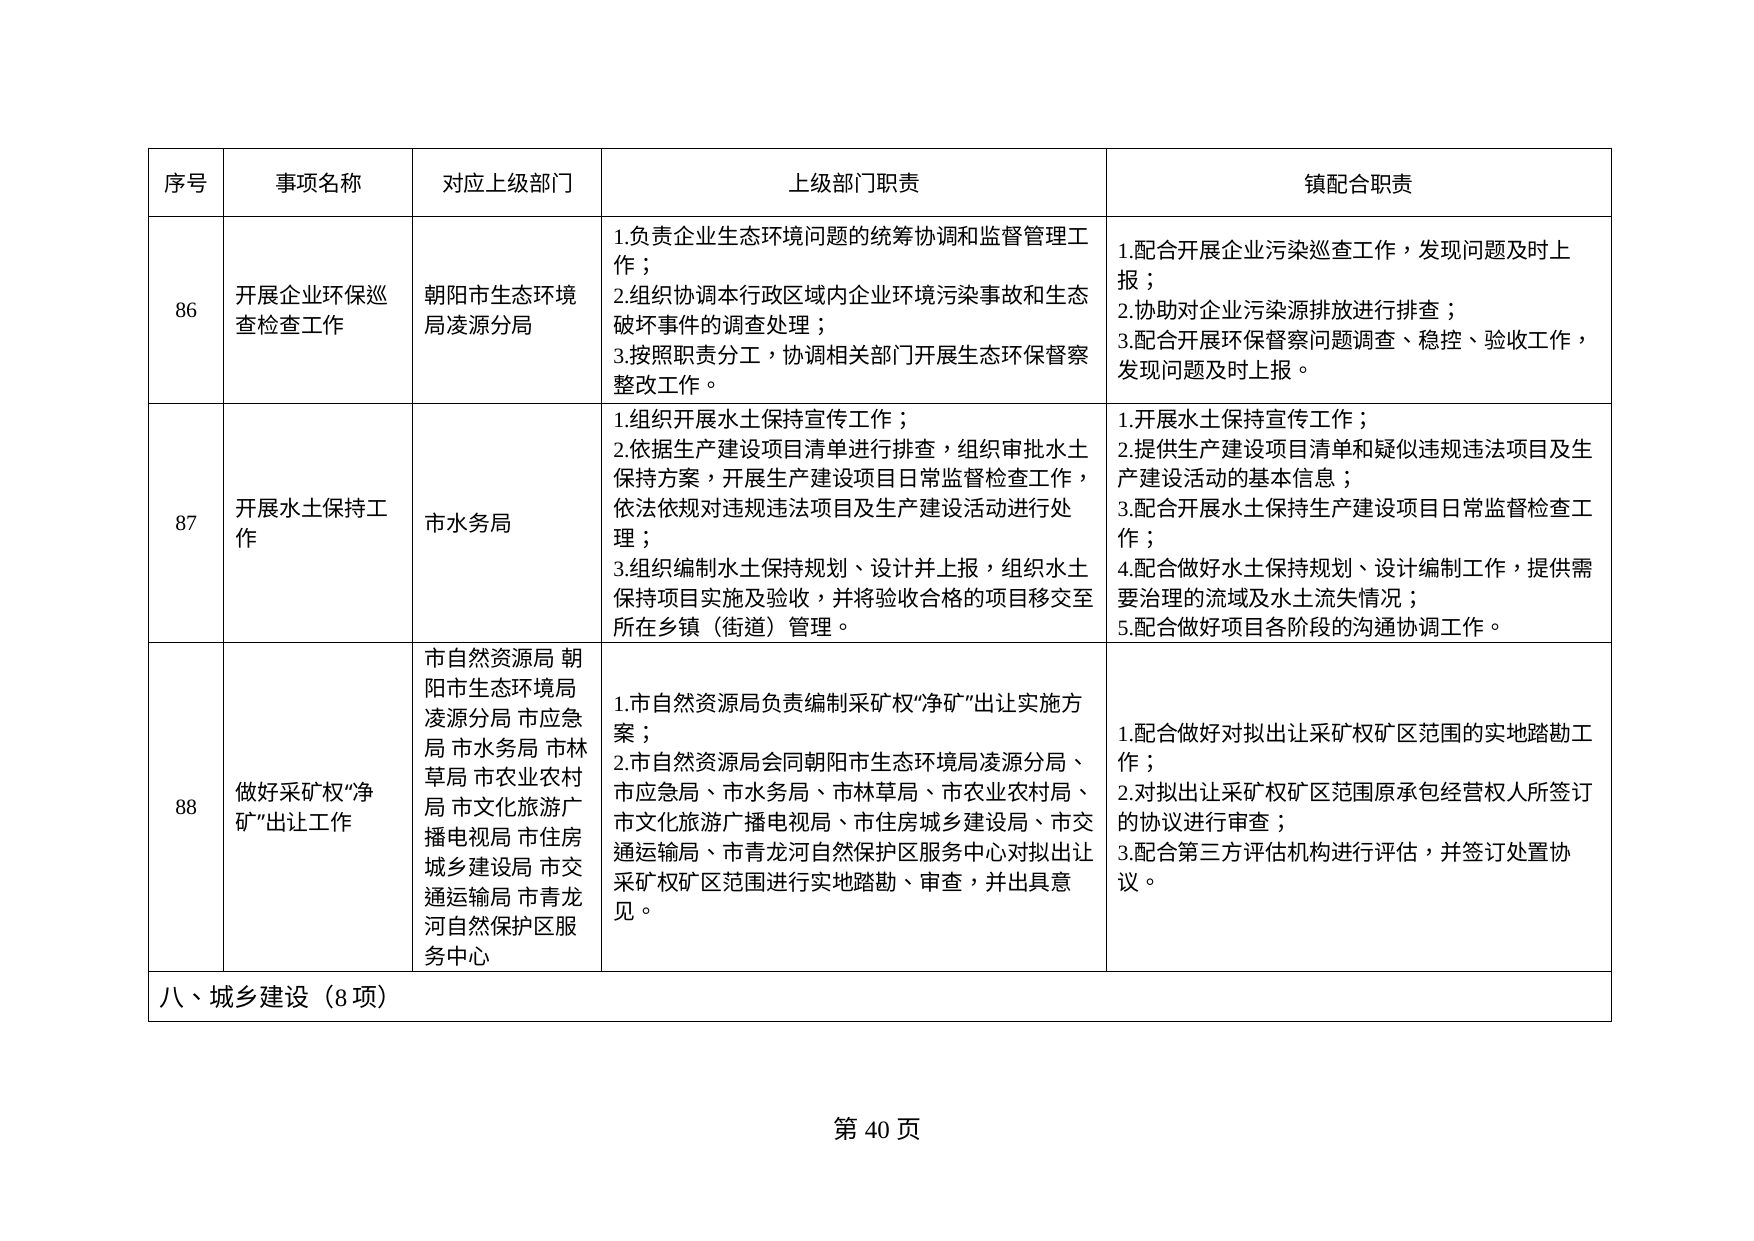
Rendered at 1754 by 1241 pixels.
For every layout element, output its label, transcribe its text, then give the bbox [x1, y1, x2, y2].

table_cell 1.市自然资源局负责编制采矿权“净矿”出让实施方案； 2.市自然资源局会同朝阳市生态环境局凌源分局、市应急局、市水务局、市林草局、市农业农村局、市文化旅游广播电视局、市住房城乡建设局、市交通运输局、市青龙河自然保护区服务中心对拟出让采矿权矿区范围进行实地踏勘、审查，并出具意见。 [602, 643, 1106, 971]
table_header 序号 [149, 149, 223, 216]
table_cell 87 [149, 404, 223, 642]
table_cell 开展企业环保巡查检查工作 [224, 217, 412, 403]
table_cell 1.配合做好对拟出让采矿权矿区范围的实地踏勘工作； 2.对拟出让采矿权矿区范围原承包经营权人所签订的协议进行审查； 3.配合第三方评估机构进行评估，并签订处置协议。 [1107, 643, 1611, 971]
table_cell 开展水土保持工作 [224, 404, 412, 642]
table_cell 1.开展水土保持宣传工作； 2.提供生产建设项目清单和疑似违规违法项目及生产建设活动的基本信息； 3.配合开展水土保持生产建设项目日常监督检查工作； 4.配合做好水土保持规划、设计编制工作，提供需要治理的流域及水土流失情况； 5.配合做好项目各阶段的沟通协调工作。 [1107, 404, 1611, 642]
table_cell 1.配合开展企业污染巡查工作，发现问题及时上报； 2.协助对企业污染源排放进行排查； 3.配合开展环保督察问题调查、稳控、验收工作，发现问题及时上报。 [1107, 217, 1611, 403]
table_cell 市水务局 [413, 404, 601, 642]
table_cell 86 [149, 217, 223, 403]
table_header 镇配合职责 [1107, 149, 1611, 216]
table_header 事项名称 [224, 149, 412, 216]
table_header 上级部门职责 [602, 149, 1106, 216]
table_cell 市自然资源局 朝阳市生态环境局凌源分局 市应急局 市水务局 市林草局 市农业农村局 市文化旅游广播电视局 市住房城乡建设局 市交通运输局 市青龙河自然保护区服务中心 [413, 643, 601, 971]
table_cell 做好采矿权“净矿”出让工作 [224, 643, 412, 971]
table_cell 朝阳市生态环境局凌源分局 [413, 217, 601, 403]
table_cell 1.负责企业生态环境问题的统筹协调和监督管理工作； 2.组织协调本行政区域内企业环境污染事故和生态破坏事件的调查处理； 3.按照职责分工，协调相关部门开展生态环保督察整改工作。 [602, 217, 1106, 403]
table_cell 1.组织开展水土保持宣传工作； 2.依据生产建设项目清单进行排查，组织审批水土保持方案，开展生产建设项目日常监督检查工作，依法依规对违规违法项目及生产建设活动进行处理； 3.组织编制水土保持规划、设计并上报，组织水土保持项目实施及验收，并将验收合格的项目移交至所在乡镇（街道）管理。 [602, 404, 1106, 642]
table_header 对应上级部门 [413, 149, 601, 216]
table_cell 88 [149, 643, 223, 971]
table_cell 八、城乡建设（8项） [149, 972, 1611, 1021]
